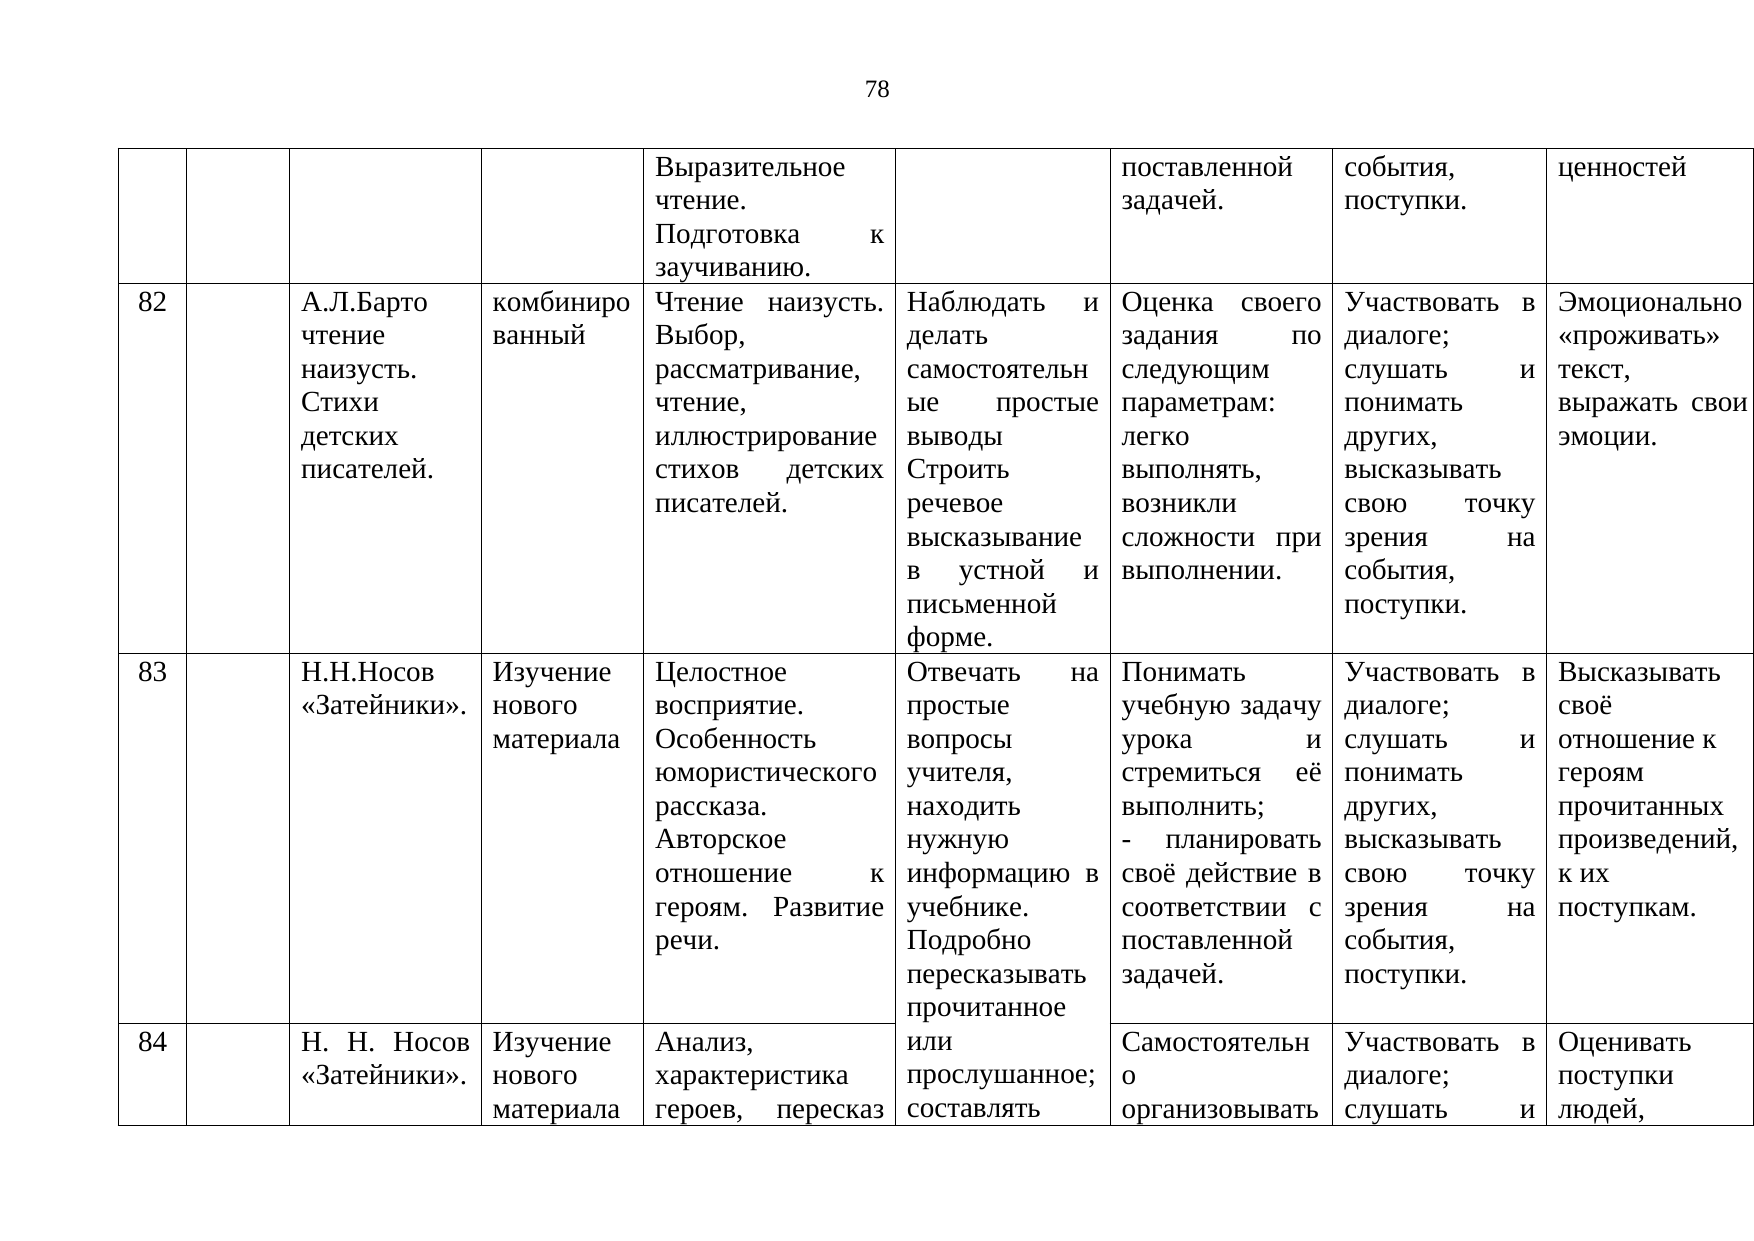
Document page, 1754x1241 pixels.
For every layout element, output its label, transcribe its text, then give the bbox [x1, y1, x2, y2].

table_cell Отвечать на простые вопросы учителя, находить нужную информацию в учебнике. Подробно пересказывать прочитанное или прослушанное; составлять простой план. Сравнивать героев, их поступки: находить общее и различия. [896, 654, 1110, 1124]
table_cell Участвовать в диалоге; слушать и понимать других, высказывать свою точку зрения на события, поступки. [1333, 654, 1546, 1023]
table_cell комбинированный [482, 284, 643, 653]
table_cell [644, 1024, 895, 1124]
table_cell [482, 149, 643, 283]
table_cell [187, 1024, 289, 1124]
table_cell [1111, 1024, 1332, 1124]
table_cell Изучение нового материала [482, 654, 643, 1023]
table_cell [1111, 149, 1332, 283]
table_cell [1333, 1024, 1546, 1124]
table_cell А.Л.Барто чтение наизусть. Стихи детских писателей. [290, 284, 481, 653]
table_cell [290, 1024, 481, 1124]
table_cell Высказывать своё отношение к героям прочитанных произведений, к их поступкам. [1547, 654, 1753, 1023]
table_cell Н.Н.Носов «Затейники». [290, 654, 481, 1023]
table_cell Участвовать в диалоге; слушать и понимать других, высказывать свою точку зрения на события, поступки. [1333, 284, 1546, 653]
table_cell Оценка своего задания по следующим параметрам: легко выполнять, возникли сложности при выполнении. [1111, 284, 1332, 653]
table_cell Наблюдать и делать самостоятельные простые выводы Строить речевое высказывание в устной и письменной форме. [896, 284, 1110, 653]
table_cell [644, 149, 895, 283]
table_cell [187, 149, 289, 283]
table_cell Эмоционально «проживать» текст, выражать свои эмоции. [1547, 284, 1753, 653]
table_cell 82 [119, 284, 186, 653]
table_cell 81 [119, 149, 186, 283]
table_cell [896, 149, 1110, 283]
table_cell Понимать учебную задачу урока и стремиться её выполнить; - планировать своё действие в соответствии с поставленной задачей. [1111, 654, 1332, 1023]
table_cell [187, 654, 289, 1023]
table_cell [1547, 149, 1753, 283]
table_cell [482, 1024, 643, 1124]
table_cell 83 [119, 654, 186, 1023]
table_cell Целостное восприятие. Особенность юмористического рассказа. Авторское отношение к героям. Развитие речи. [644, 654, 895, 1023]
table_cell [1547, 1024, 1753, 1124]
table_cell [1333, 149, 1546, 283]
table_cell [187, 284, 289, 653]
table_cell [290, 149, 481, 283]
table_cell 84 [119, 1024, 186, 1124]
table_cell Чтение наизусть. Выбор, рассматривание, чтение, иллюстрирование стихов детских писателей. [644, 284, 895, 653]
